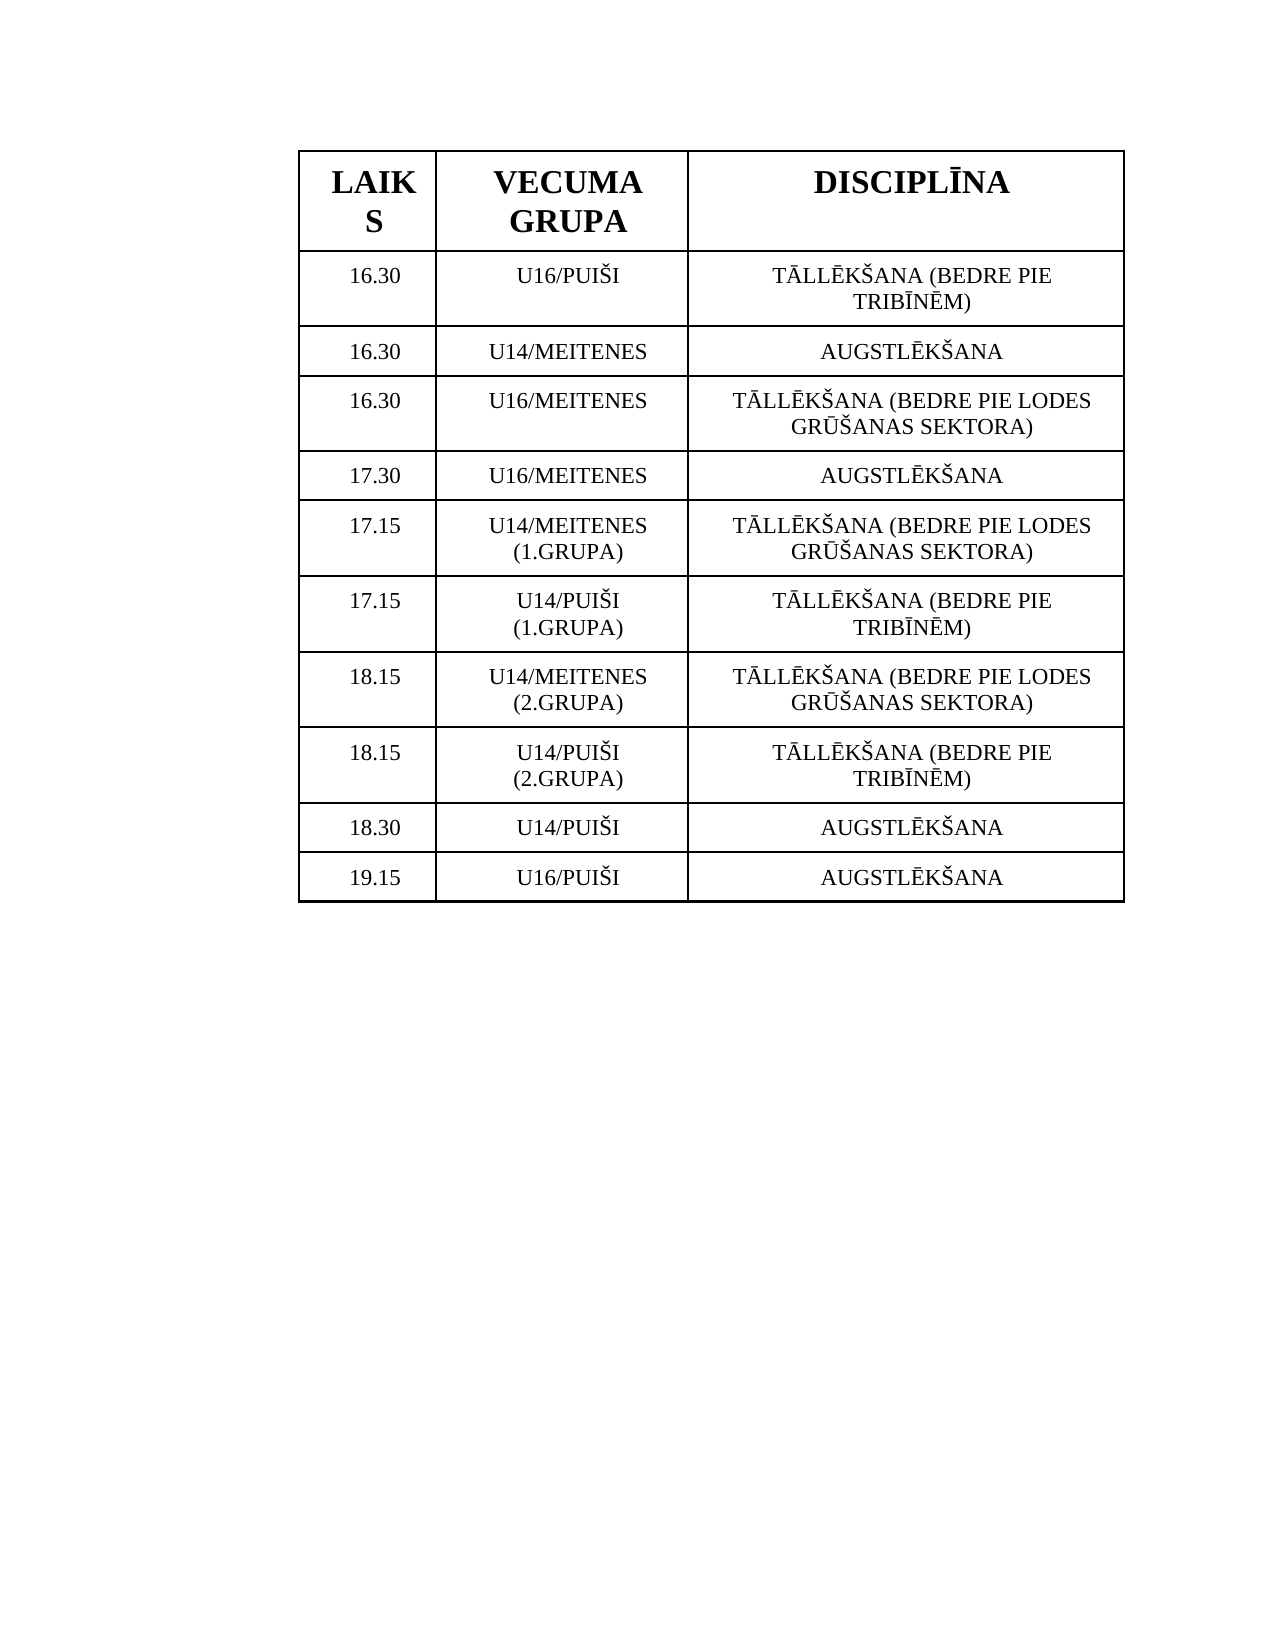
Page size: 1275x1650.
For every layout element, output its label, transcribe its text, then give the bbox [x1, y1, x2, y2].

table_cell 19.15 [300, 853, 435, 900]
table_cell U16/MEITENES [437, 377, 687, 450]
table_cell TĀLLĒKŠANA (BEDRE PIE TRIBĪNĒM) [689, 577, 1123, 651]
table_cell 16.30 [300, 327, 435, 374]
table_cell U16/PUIŠI [437, 252, 687, 325]
table_cell U14/PUIŠI (2.GRUPA) [437, 728, 687, 802]
table_header DISCIPLĪNA [689, 152, 1123, 249]
table_cell U14/PUIŠI [437, 804, 687, 851]
table_cell 16.30 [300, 252, 435, 325]
table_cell 17.15 [300, 501, 435, 575]
table_cell U16/MEITENES [437, 452, 687, 499]
table_cell 17.30 [300, 452, 435, 499]
table_cell 18.15 [300, 653, 435, 726]
table_cell TĀLLĒKŠANA (BEDRE PIE TRIBĪNĒM) [689, 728, 1123, 802]
table_cell U14/MEITENES (2.GRUPA) [437, 653, 687, 726]
table_cell AUGSTLĒKŠANA [689, 804, 1123, 851]
table_cell TĀLLĒKŠANA (BEDRE PIE LODES GRŪŠANAS SEKTORA) [689, 501, 1123, 575]
table_cell TĀLLĒKŠANA (BEDRE PIE LODES GRŪŠANAS SEKTORA) [689, 653, 1123, 726]
table_cell TĀLLĒKŠANA (BEDRE PIE LODES GRŪŠANAS SEKTORA) [689, 377, 1123, 450]
table_header VECUMA GRUPA [437, 152, 687, 249]
table_cell 17.15 [300, 577, 435, 651]
table_cell AUGSTLĒKŠANA [689, 853, 1123, 900]
table_cell 18.30 [300, 804, 435, 851]
table_cell 18.15 [300, 728, 435, 802]
table_cell AUGSTLĒKŠANA [689, 452, 1123, 499]
table_header LAIKS [300, 152, 435, 249]
table_cell U16/PUIŠI [437, 853, 687, 900]
table_cell 16.30 [300, 377, 435, 450]
table_cell U14/PUIŠI (1.GRUPA) [437, 577, 687, 651]
table_cell U14/MEITENES [437, 327, 687, 374]
table_cell AUGSTLĒKŠANA [689, 327, 1123, 374]
table_cell TĀLLĒKŠANA (BEDRE PIE TRIBĪNĒM) [689, 252, 1123, 325]
table_cell U14/MEITENES (1.GRUPA) [437, 501, 687, 575]
